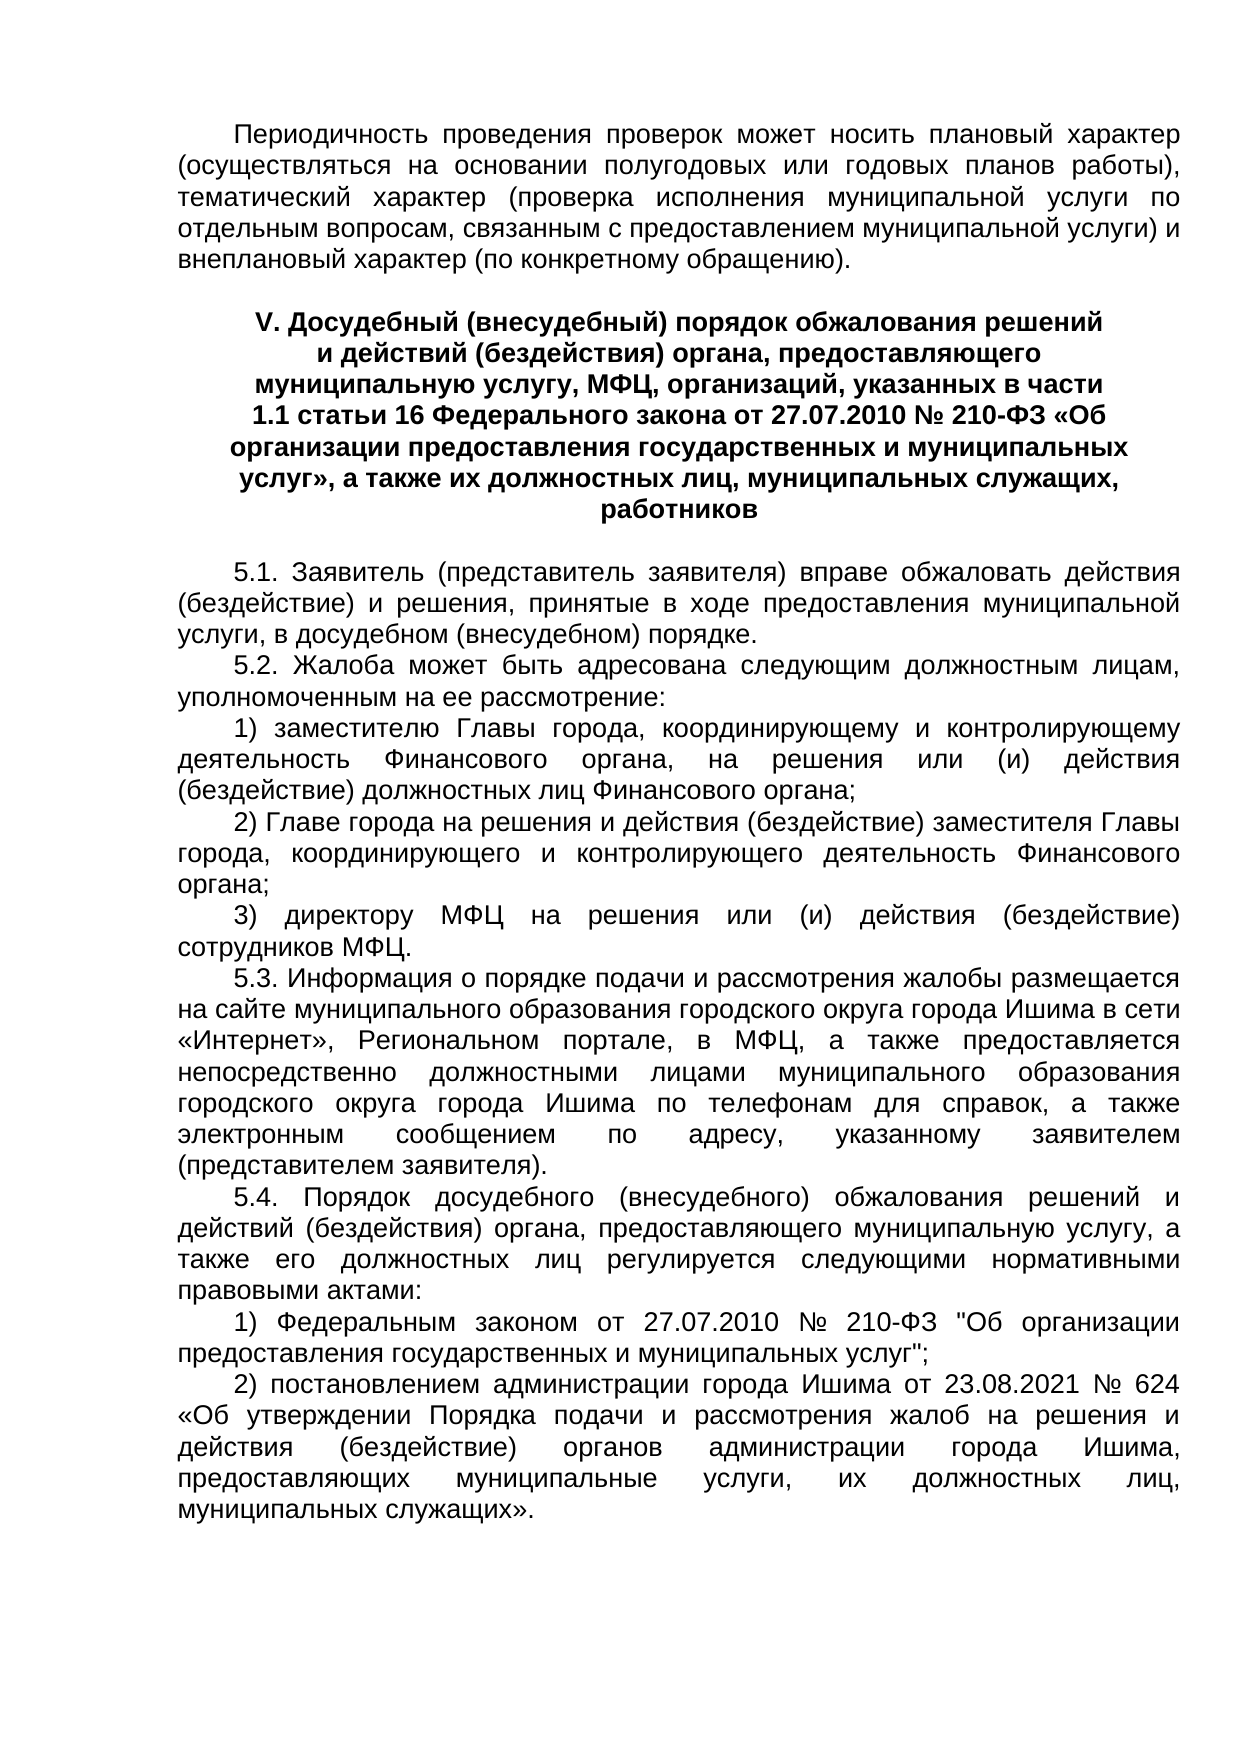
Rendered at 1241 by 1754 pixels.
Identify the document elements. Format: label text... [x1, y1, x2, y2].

text 5.1. Заявитель (представитель заявителя) вправе обжаловать действия (бездействие) и решения, принятые в ходе предоставления муниципальной услуги, в досудебном (внесудебном) порядке. [177, 556, 1181, 649]
text 2) Главе города на решения и действия (бездействие) заместителя Главы города, координирующего и контролирующего деятельность Финансового органа; [177, 806, 1181, 899]
text работников [177, 493, 1181, 524]
text услуг», а также их должностных лиц, муниципальных служащих, [177, 462, 1181, 493]
text 5.4. Порядок досудебного (внесудебного) обжалования решений и действий (бездействия) органа, предоставляющего муниципальную услугу, а также его должностных лиц регулируется следующими нормативными правовыми актами: [177, 1181, 1181, 1306]
text организации предоставления государственных и муниципальных [177, 431, 1181, 462]
text 3) директору МФЦ на решения или (и) действия (бездействие) сотрудников МФЦ. [177, 899, 1181, 962]
text муниципальную услугу, МФЦ, организаций, указанных в части [177, 368, 1181, 399]
text 1) Федеральным законом от 27.07.2010 № 210-ФЗ "Об организации предоставления государственных и муниципальных услуг"; [177, 1306, 1181, 1368]
text и действий (бездействия) органа, предоставляющего [177, 337, 1181, 368]
text 5.3. Информация о порядке подачи и рассмотрения жалобы размещается на сайте муниципального образования городского округа города Ишима в сети «Интернет», Региональном портале, в МФЦ, а также предоставляется непосредственно должностными лицами муниципального образования городского округа города Ишима по телефонам для справок, а также электронным сообщением по адресу, указанному заявителем (представителем заявителя). [177, 962, 1181, 1181]
text 2) постановлением администрации города Ишима от 23.08.2021 № 624 «Об утверждении Порядка подачи и рассмотрения жалоб на решения и действия (бездействие) органов администрации города Ишима, предоставляющих муниципальные услуги, их должностных лиц, муниципальных служащих». [177, 1368, 1181, 1524]
text 1) заместителю Главы города, координирующему и контролирующему деятельность Финансового органа, на решения или (и) действия (бездействие) должностных лиц Финансового органа; [177, 712, 1181, 806]
text V. Досудебный (внесудебный) порядок обжалования решений [177, 306, 1181, 337]
text Периодичность проведения проверок может носить плановый характер (осуществляться на основании полугодовых или годовых планов работы), тематический характер (проверка исполнения муниципальной услуги по отдельным вопросам, связанным с предоставлением муниципальной услуги) и внеплановый характер (по конкретному обращению). [177, 118, 1181, 274]
text 1.1 статьи 16 Федерального закона от 27.07.2010 № 210-ФЗ «Об [177, 399, 1181, 431]
text 5.2. Жалоба может быть адресована следующим должностным лицам, уполномоченным на ее рассмотрение: [177, 649, 1181, 712]
